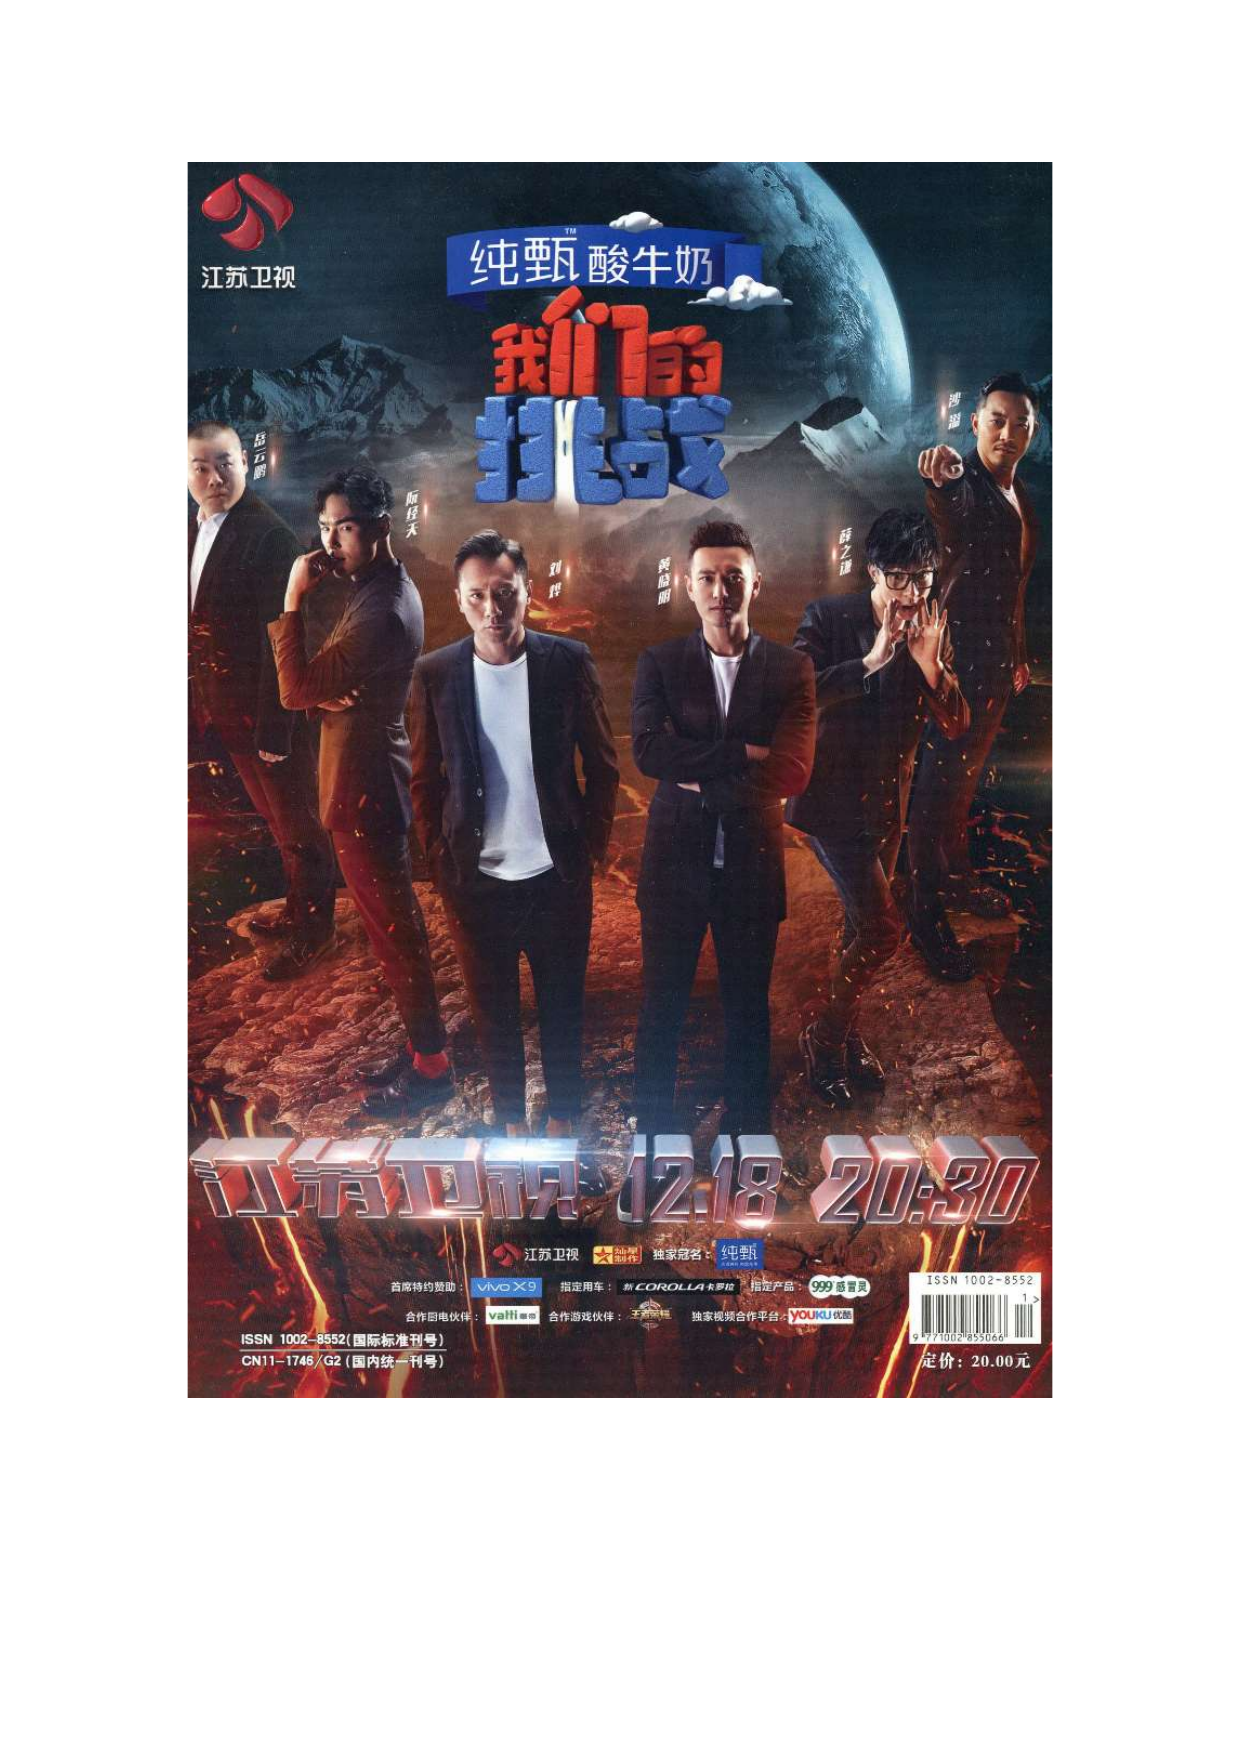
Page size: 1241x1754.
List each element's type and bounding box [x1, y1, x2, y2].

picture [187, 162, 1053, 1398]
